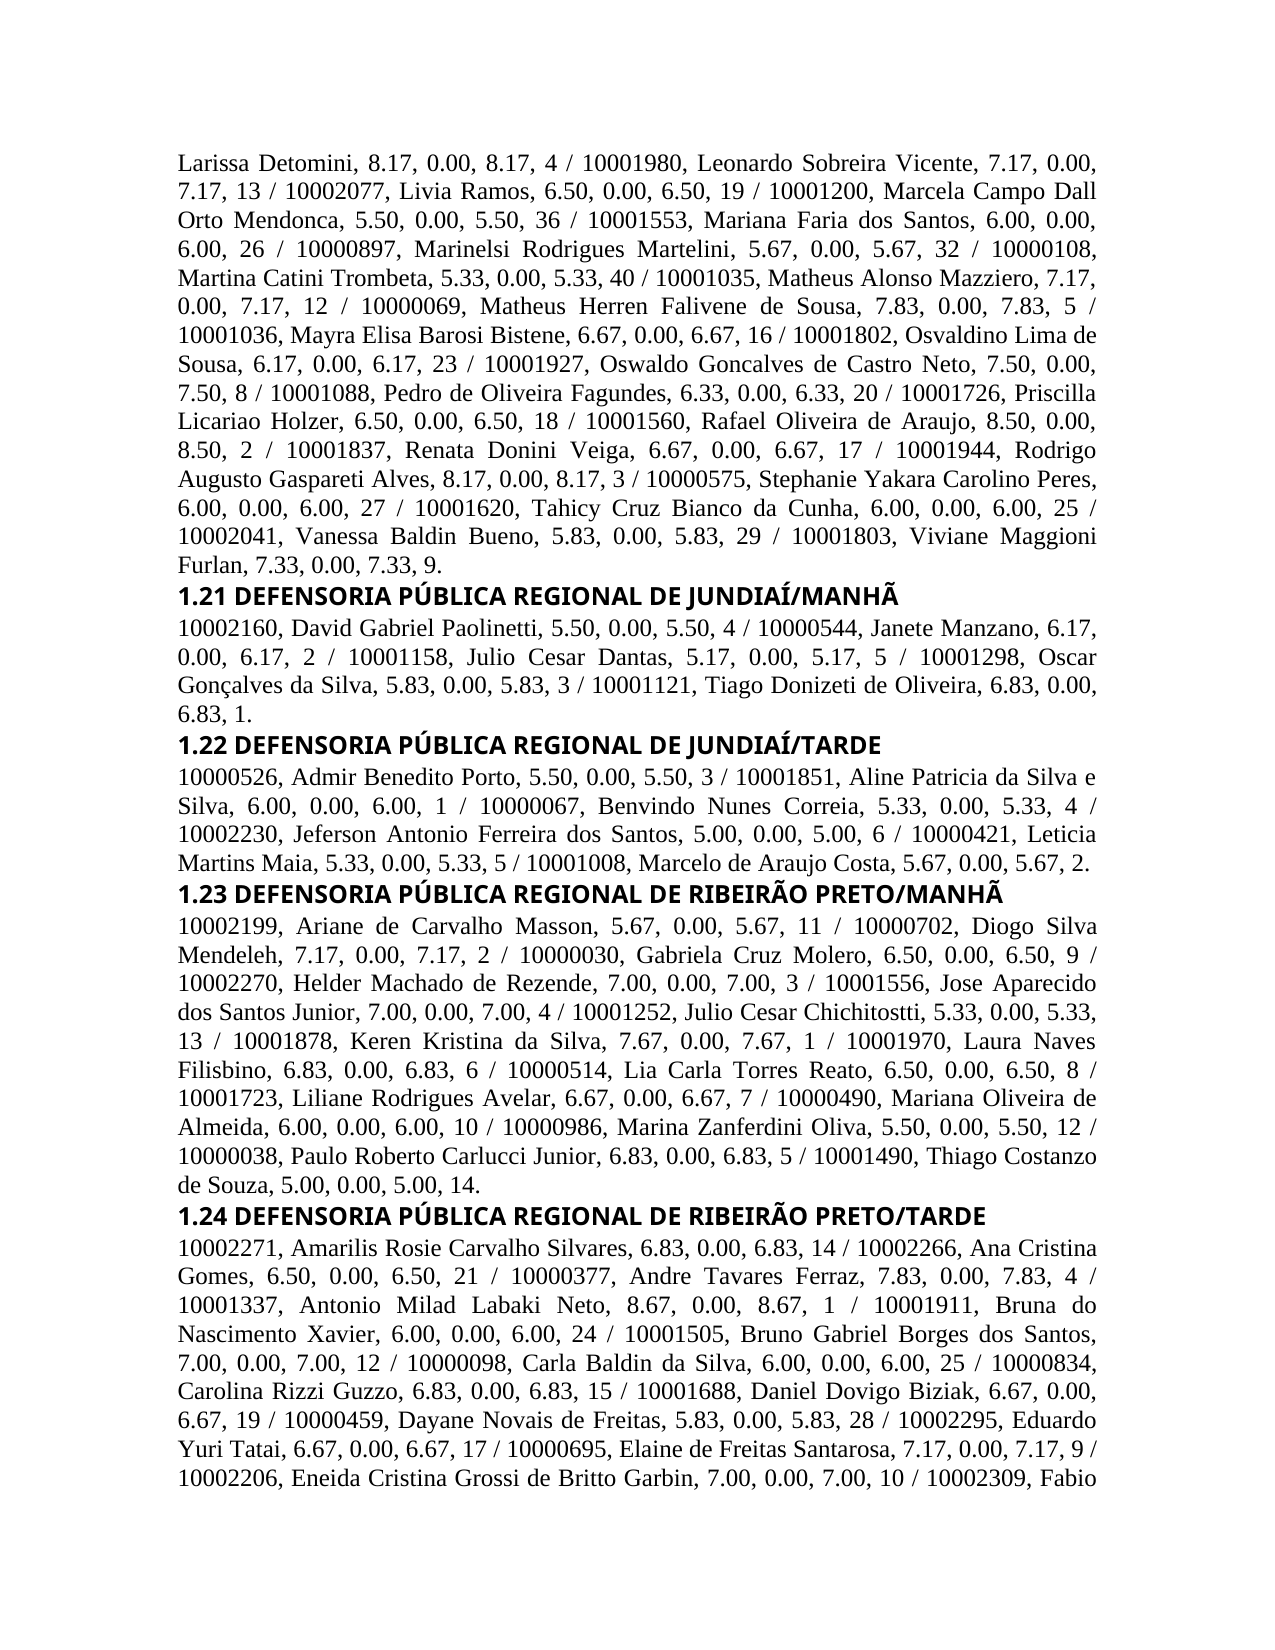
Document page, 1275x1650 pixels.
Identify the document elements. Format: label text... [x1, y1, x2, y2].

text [177, 1233, 1098, 1491]
text 10002160, David Gabriel Paolinetti, 5.50, 0.00, 5.50, 4 / 10000544, Janete Manzano, 6.17, 0.00, 6.17, 2 / 10001158, Julio Cesar Dantas, 5.17, 0.00, 5.17, 5 / 10001298, Oscar Gonçalves da Silva, 5.83, 0.00, 5.83, 3 / 10001121, Tiago Donizeti de Oliveira, 6.83, 0.00, 6.83, 1. [177, 613, 1098, 728]
text 1.23 DEFENSORIA PÚBLICA REGIONAL DE RIBEIRÃO PRETO/MANHÃ [177, 877, 1098, 911]
text 10000526, Admir Benedito Porto, 5.50, 0.00, 5.50, 3 / 10001851, Aline Patricia da Silva e Silva, 6.00, 0.00, 6.00, 1 / 10000067, Benvindo Nunes Correia, 5.33, 0.00, 5.33, 4 / 10002230, Jeferson Antonio Ferreira dos Santos, 5.00, 0.00, 5.00, 6 / 10000421, Leticia Martins Maia, 5.33, 0.00, 5.33, 5 / 10001008, Marcelo de Araujo Costa, 5.67, 0.00, 5.67, 2. [177, 762, 1098, 877]
text 1.22 DEFENSORIA PÚBLICA REGIONAL DE JUNDIAÍ/TARDE [177, 728, 1098, 762]
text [177, 148, 1098, 579]
text 10002199, Ariane de Carvalho Masson, 5.67, 0.00, 5.67, 11 / 10000702, Diogo Silva Mendeleh, 7.17, 0.00, 7.17, 2 / 10000030, Gabriela Cruz Molero, 6.50, 0.00, 6.50, 9 / 10002270, Helder Machado de Rezende, 7.00, 0.00, 7.00, 3 / 10001556, Jose Aparecido dos Santos Junior, 7.00, 0.00, 7.00, 4 / 10001252, Julio Cesar Chichitostti, 5.33, 0.00, 5.33, 13 / 10001878, Keren Kristina da Silva, 7.67, 0.00, 7.67, 1 / 10001970, Laura Naves Filisbino, 6.83, 0.00, 6.83, 6 / 10000514, Lia Carla Torres Reato, 6.50, 0.00, 6.50, 8 / 10001723, Liliane Rodrigues Avelar, 6.67, 0.00, 6.67, 7 / 10000490, Mariana Oliveira de Almeida, 6.00, 0.00, 6.00, 10 / 10000986, Marina Zanferdini Oliva, 5.50, 0.00, 5.50, 12 / 10000038, Paulo Roberto Carlucci Junior, 6.83, 0.00, 6.83, 5 / 10001490, Thiago Costanzo de Souza, 5.00, 0.00, 5.00, 14. [177, 911, 1098, 1198]
text 1.21 DEFENSORIA PÚBLICA REGIONAL DE JUNDIAÍ/MANHÃ [177, 579, 1098, 613]
text 1.24 DEFENSORIA PÚBLICA REGIONAL DE RIBEIRÃO PRETO/TARDE [177, 1198, 1098, 1233]
